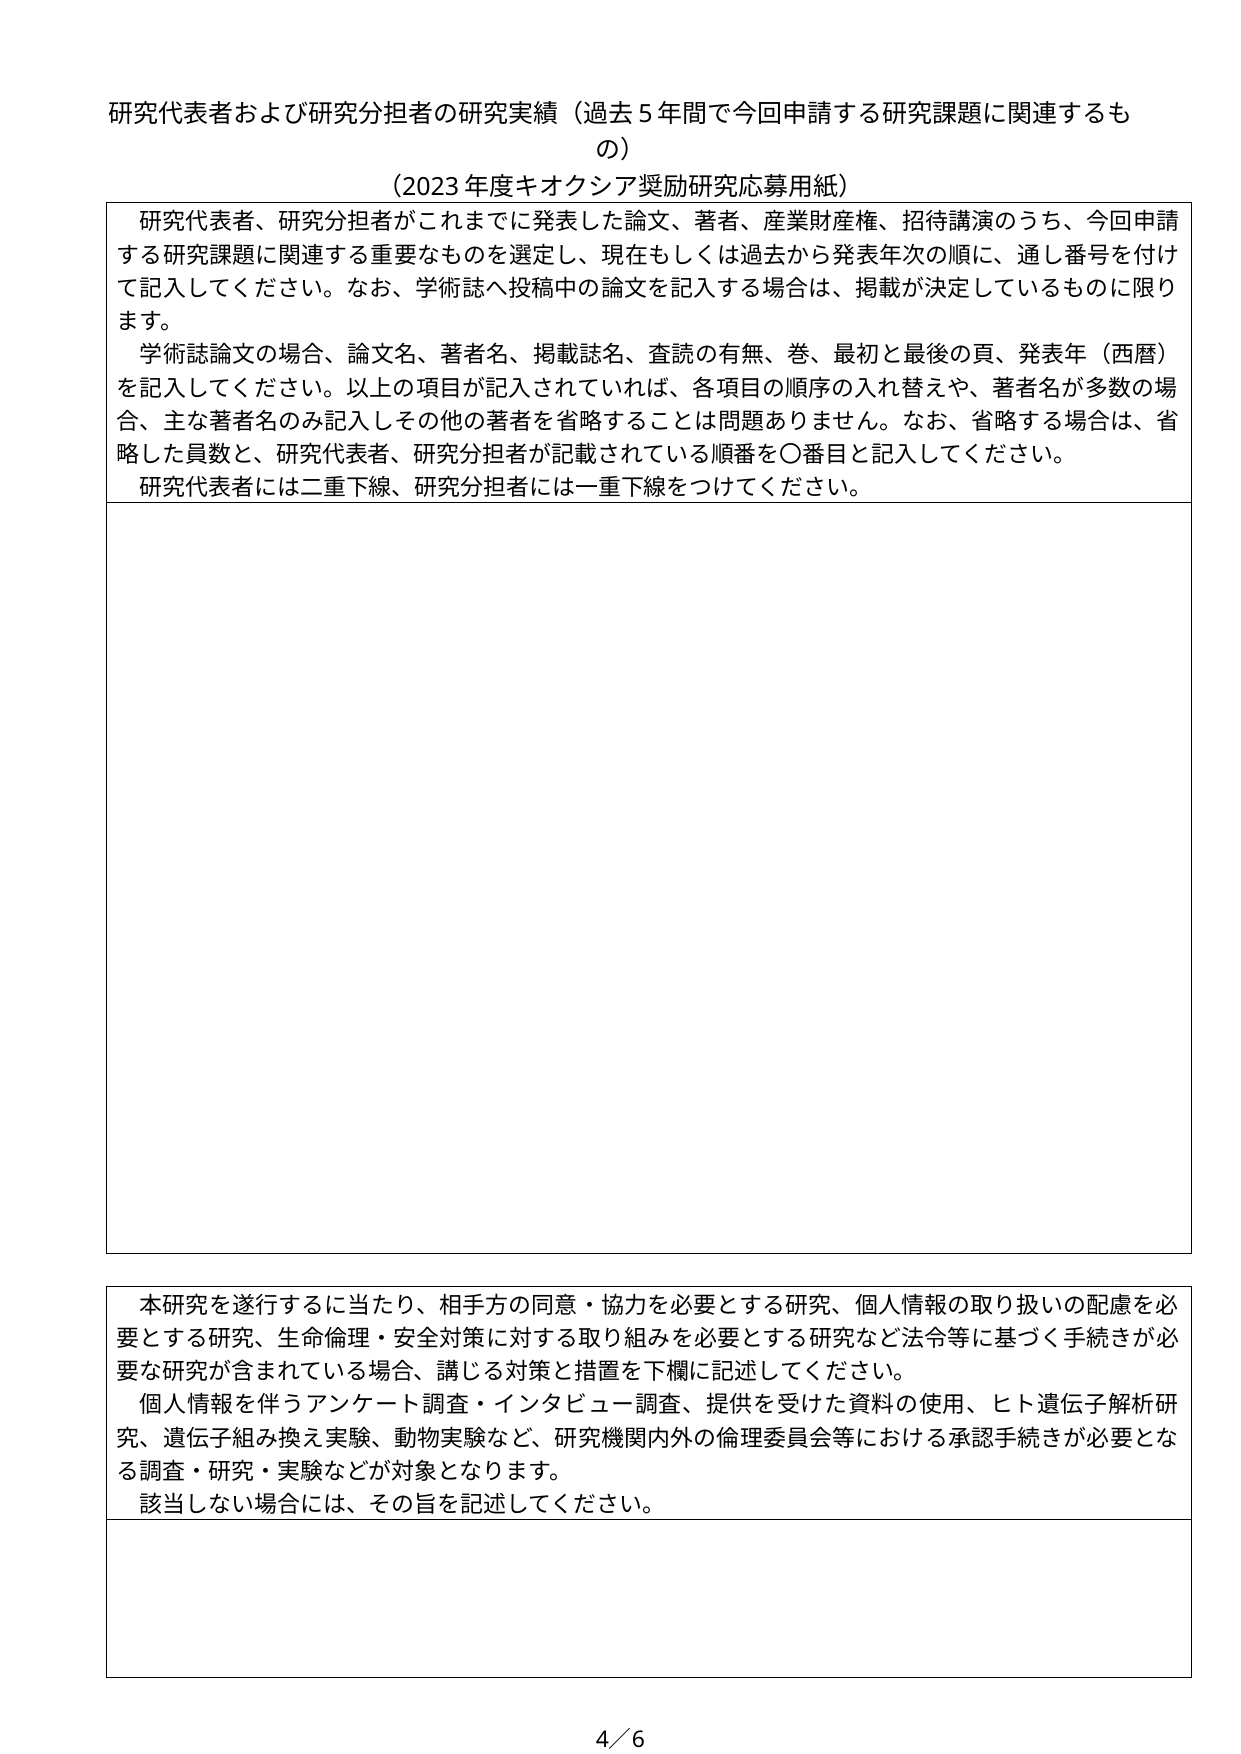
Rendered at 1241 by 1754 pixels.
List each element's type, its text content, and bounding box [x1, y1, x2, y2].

table_cell [107, 503, 1191, 1253]
table_cell [107, 1520, 1191, 1677]
text （2023年度キオクシア奨励研究応募用紙） [106, 166, 1134, 202]
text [106, 93, 1134, 166]
table_header 本研究を遂行するに当たり、相手方の同意・協力を必要とする研究、個人情報の取り扱いの配慮を必要とする研究、生命倫理・安全対策に対する取り組みを必要とする研究など法令等に基づく手続きが必要な研究が含まれている場合、講じる対策と措置を下欄に記述してください。 個人情報を伴うアンケート調査・インタビュー調査、提供を受けた資料の使用、ヒト遺伝子解析研究、遺伝子組み換え実験、動物実験など、研究機関内外の倫理委員会等における承認手続きが必要となる調査・研究・実験などが対象となります。 該当しない場合には、その旨を記述してください。 [107, 1287, 1191, 1519]
table_header 研究代表者、研究分担者がこれまでに発表した論文、著者、産業財産権、招待講演のうち、今回申請する研究課題に関連する重要なものを選定し、現在もしくは過去から発表年次の順に、通し番号を付けて記入してください。なお、学術誌へ投稿中の論文を記入する場合は、掲載が決定しているものに限ります。 学術誌論文の場合、論文名、著者名、掲載誌名、査読の有無、巻、最初と最後の頁、発表年（西暦）を記入してください。以上の項目が記入されていれば、各項目の順序の入れ替えや、著者名が多数の場合、主な著者名のみ記入しその他の著者を省略することは問題ありません。なお、省略する場合は、省略した員数と、研究代表者、研究分担者が記載されている順番を〇番目と記入してください。 研究代表者には二重下線、研究分担者には一重下線をつけてください。 [107, 203, 1191, 502]
